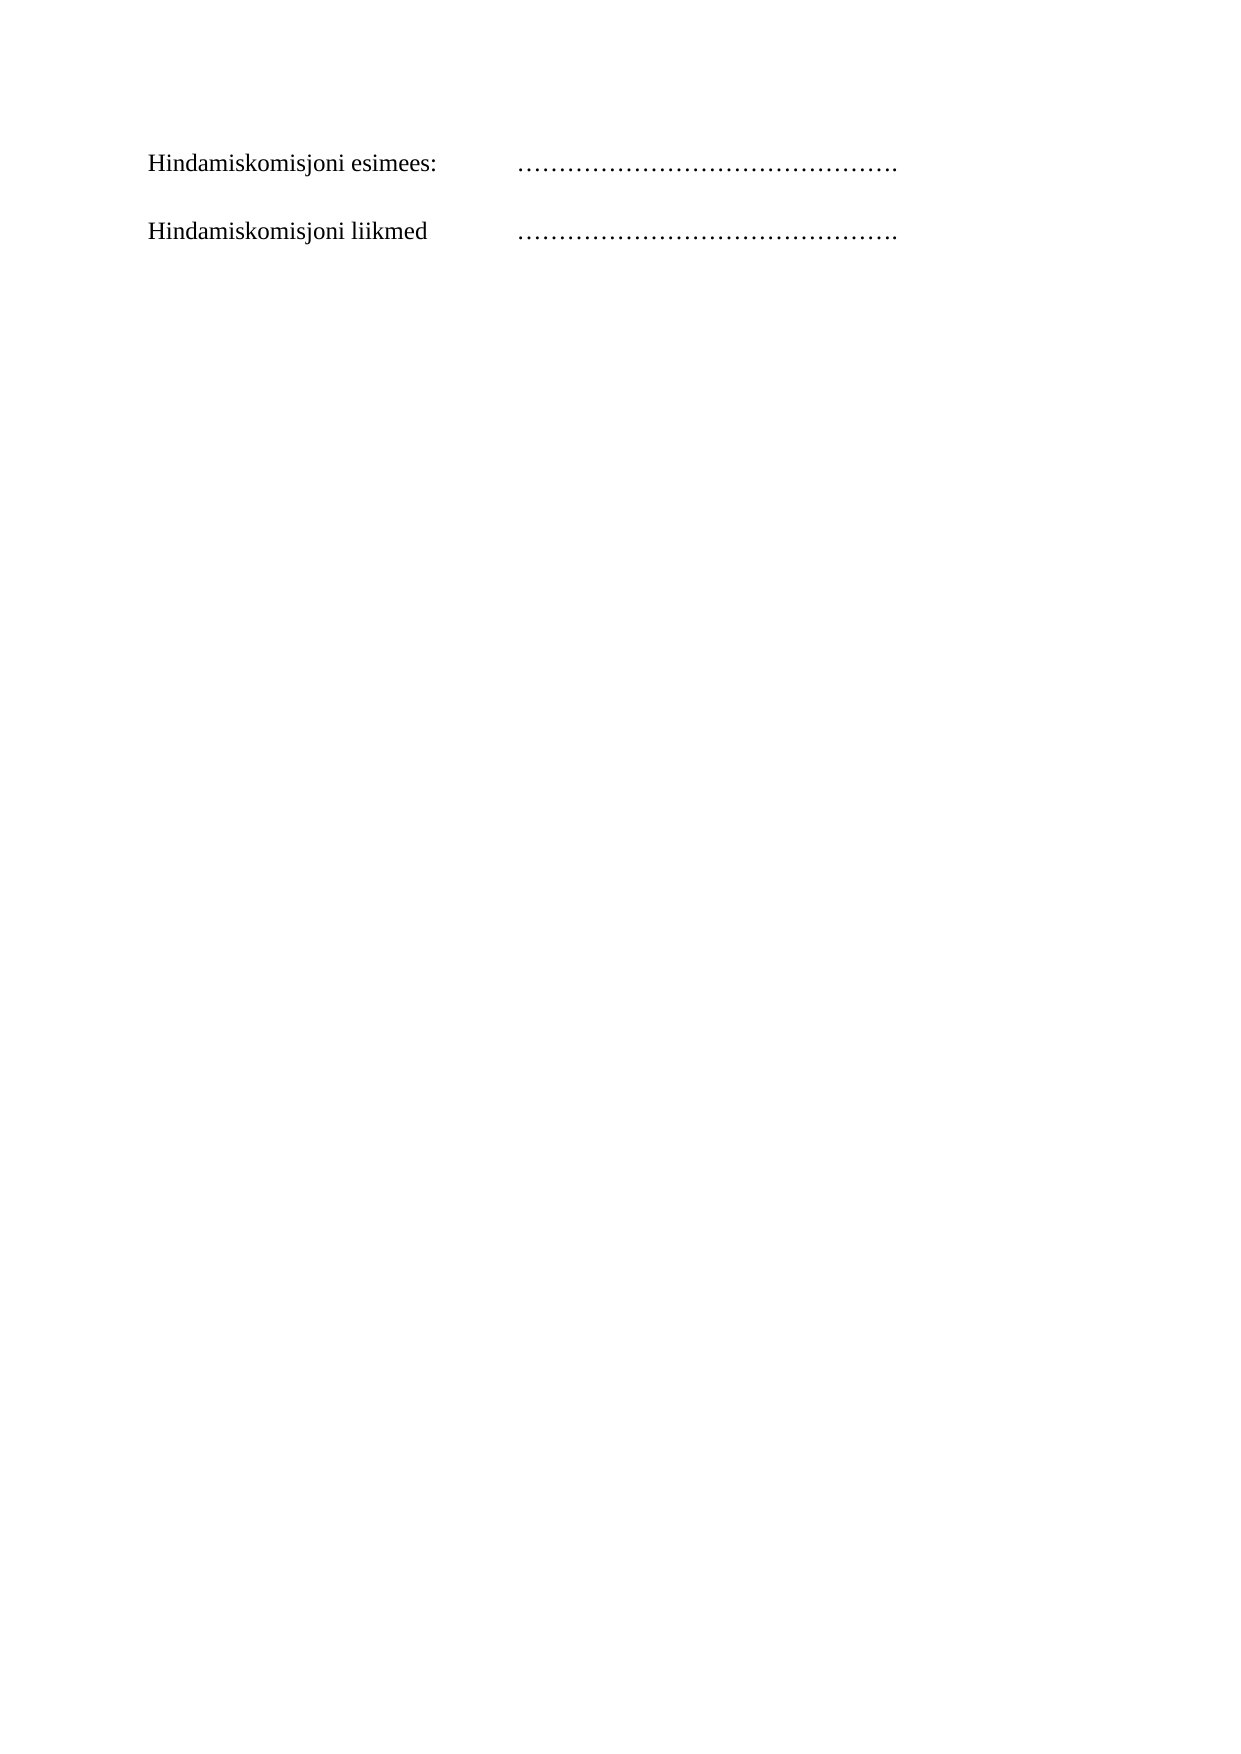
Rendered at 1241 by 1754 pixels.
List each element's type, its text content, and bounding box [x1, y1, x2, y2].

text Hindamiskomisjoni liikmed ………………………………………. [148, 216, 1093, 244]
text Hindamiskomisjoni esimees: ………………………………………. [148, 148, 1093, 176]
